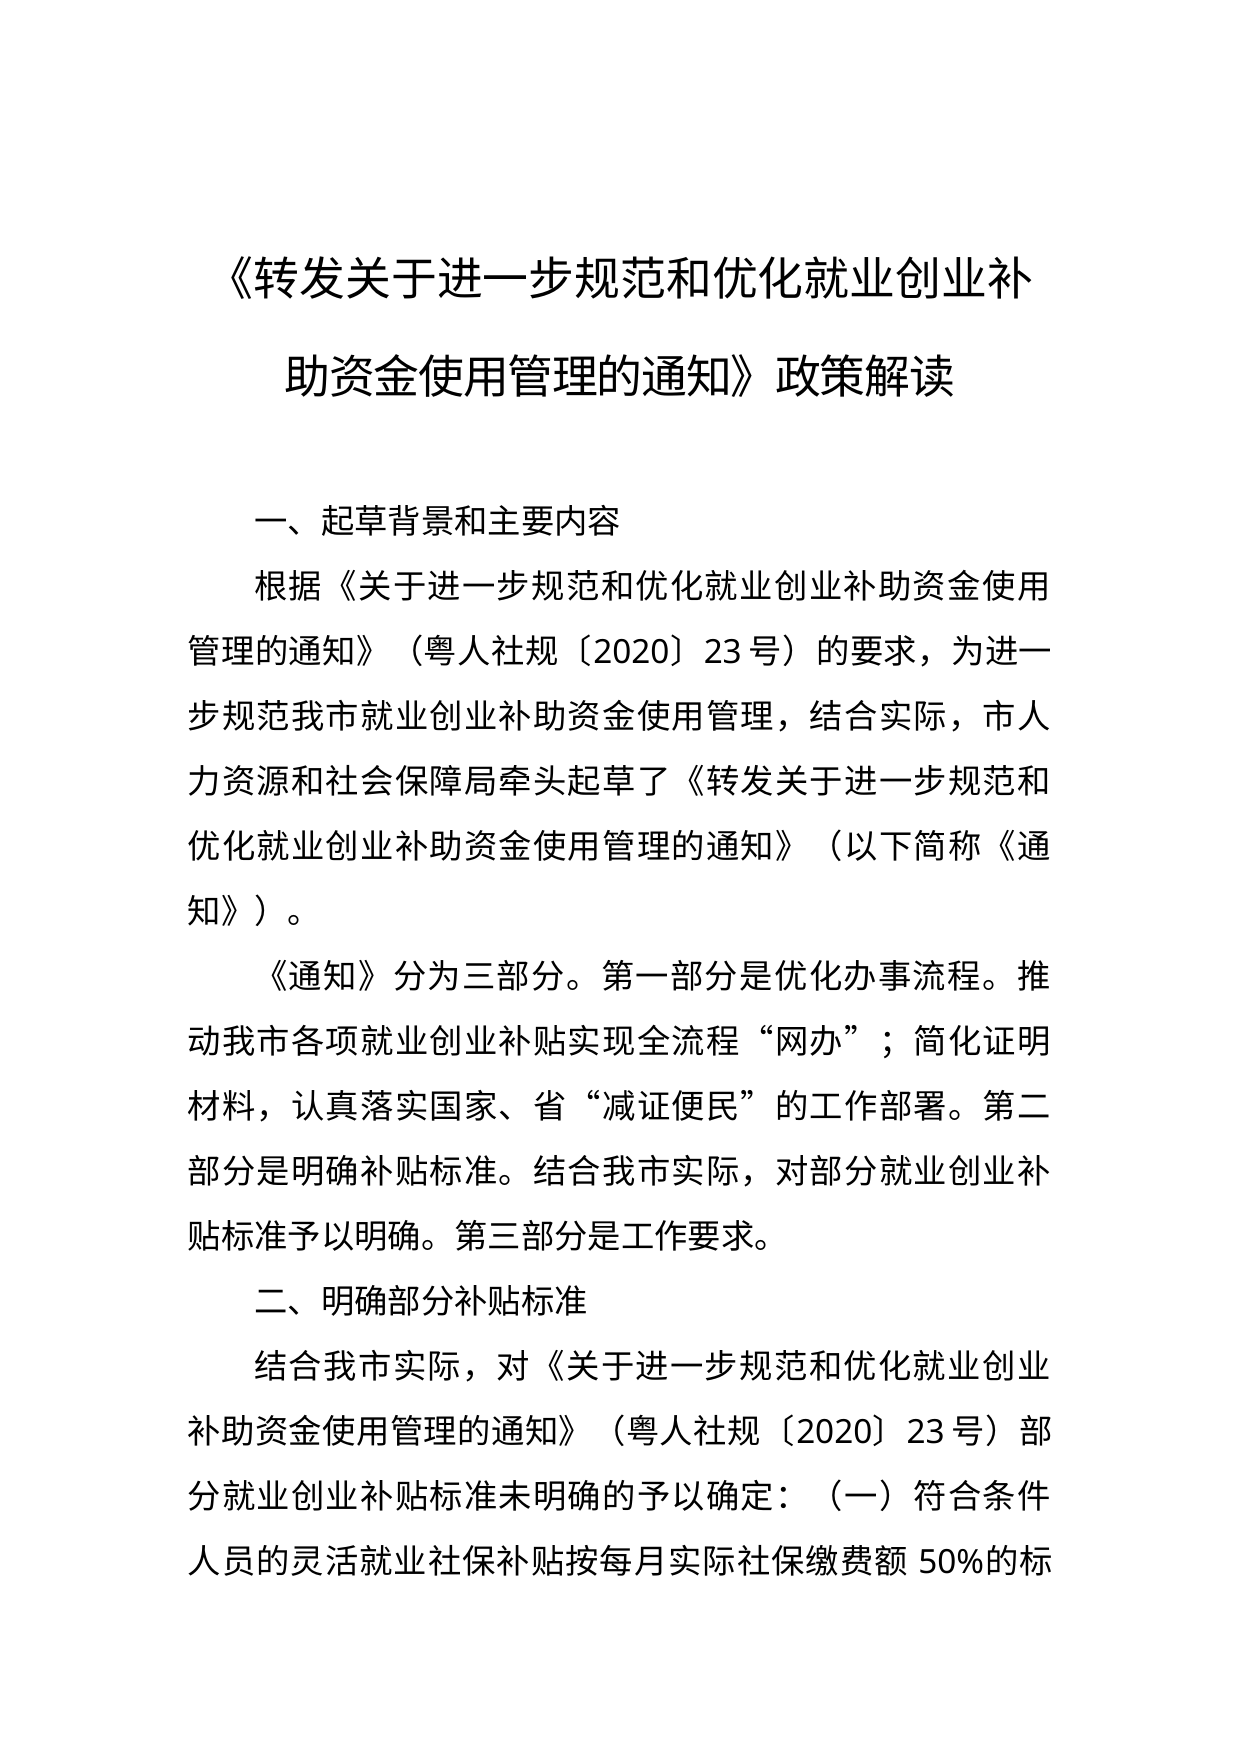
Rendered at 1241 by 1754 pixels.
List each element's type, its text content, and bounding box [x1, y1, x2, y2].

text 《通知》分为三部分。第一部分是优化办事流程。推动我市各项就业创业补贴实现全流程“网办”；简化证明材料，认真落实国家、省“减证便民”的工作部署。第二部分是明确补贴标准。结合我市实际，对部分就业创业补贴标准予以明确。第三部分是工作要求。 [187, 942, 1053, 1267]
text 一、起草背景和主要内容 [187, 487, 1053, 552]
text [187, 1332, 1053, 1592]
text 二、明确部分补贴标准 [187, 1267, 1053, 1332]
text 根据《关于进一步规范和优化就业创业补助资金使用管理的通知》（粤人社规〔2020〕23号）的要求，为进一步规范我市就业创业补助资金使用管理，结合实际，市人力资源和社会保障局牵头起草了《转发关于进一步规范和优化就业创业补助资金使用管理的通知》（以下简称《通知》）。 [187, 552, 1053, 942]
text 《转发关于进一步规范和优化就业创业补助资金使用管理的通知》政策解读 [187, 227, 1053, 422]
